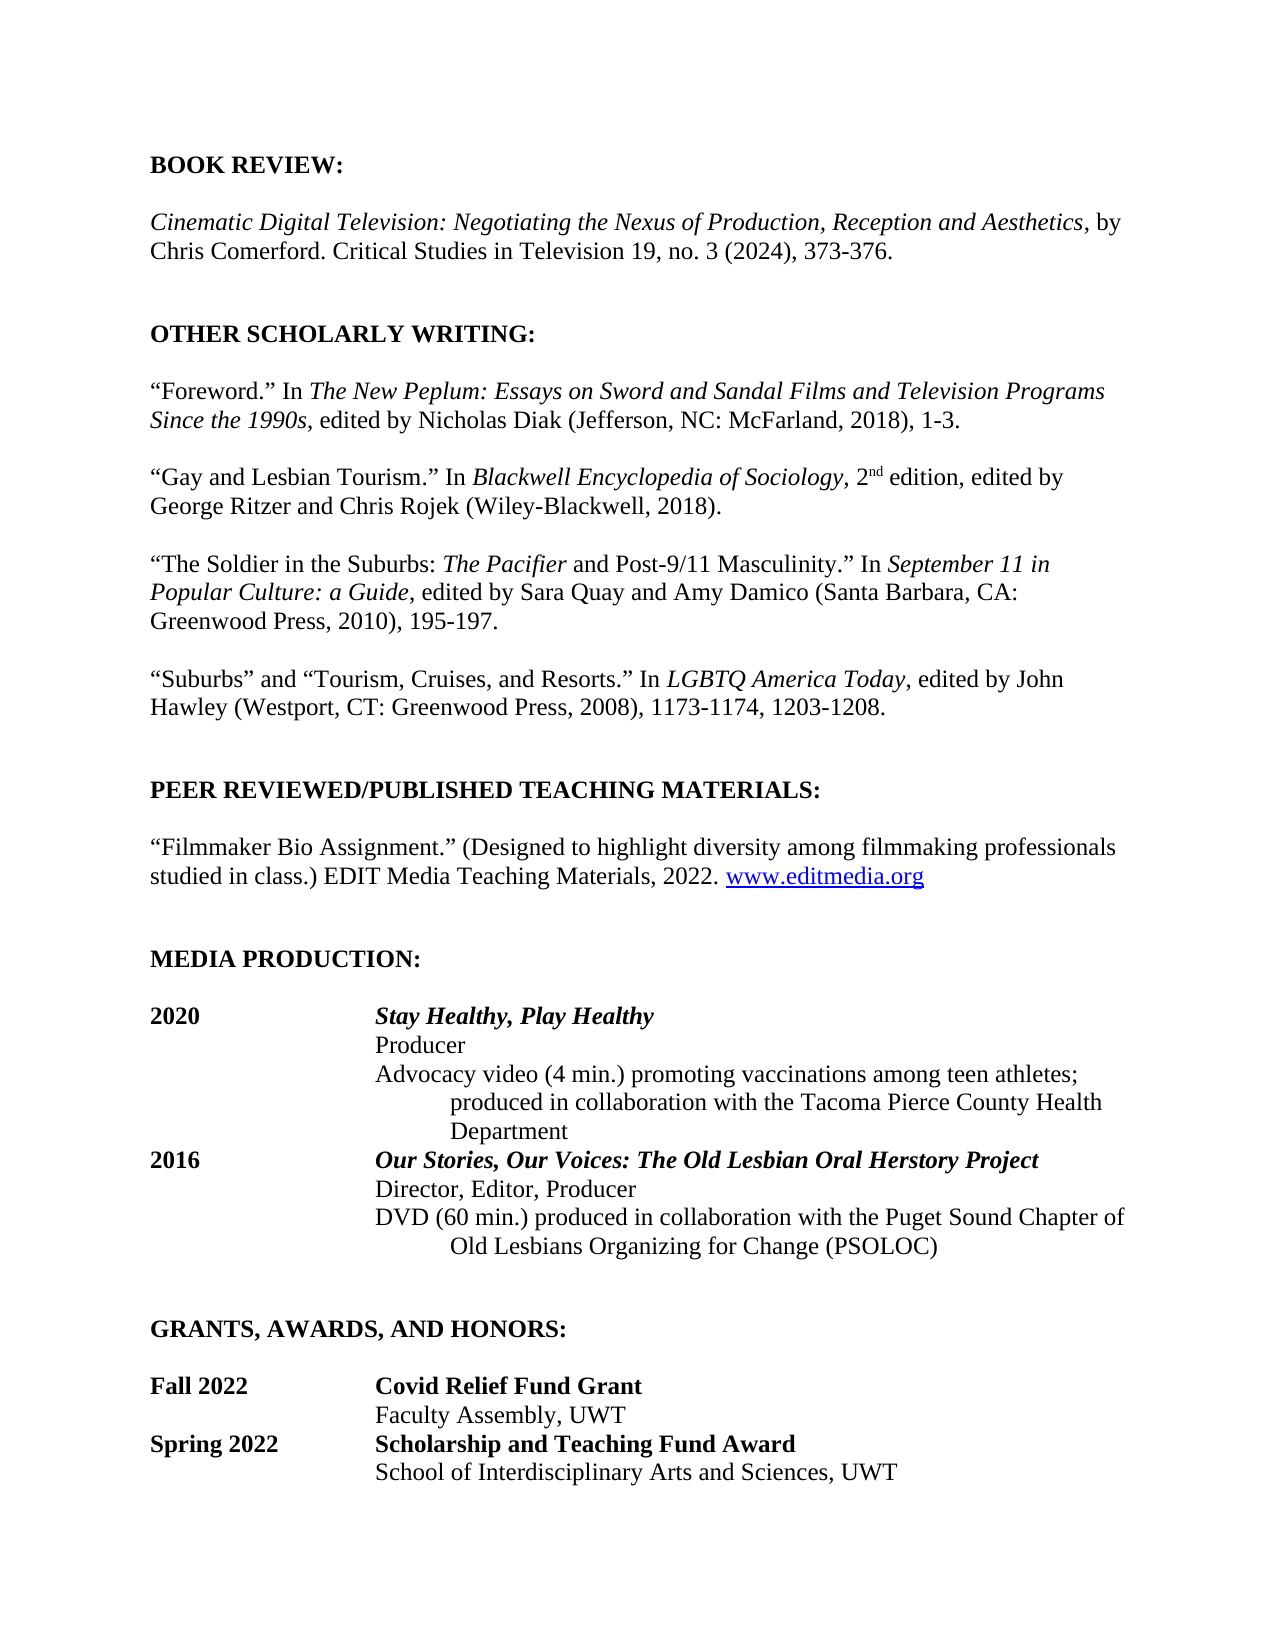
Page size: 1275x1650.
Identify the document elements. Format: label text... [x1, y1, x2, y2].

text “Suburbs” and “Tourism, Cruises, and Resorts.” In LGBTQ America Today, edited by John Hawley (Westport, CT: Greenwood Press, 2008), 1173-1174, 1203-1208. [150, 664, 1125, 721]
text DVD (60 min.) produced in collaboration with the Puget Sound Chapter of [150, 1202, 1125, 1231]
subtitle PEER REVIEWED/PUBLISHED TEACHING MATERIALS: [150, 775, 1125, 804]
subtitle GRANTS, AWARDS, AND HONORS: [150, 1314, 1125, 1342]
text Cinematic Digital Television: Negotiating the Nexus of Production, Reception and Aesthetics, by Chris Comerford. Critical Studies in Television 19, no. 3 (2024), 373-376. [150, 207, 1125, 265]
text “The Soldier in the Suburbs: The Pacifier and Post-9/11 Masculinity.” In September 11 in Popular Culture: a Guide, edited by Sara Quay and Amy Damico (Santa Barbara, CA: Greenwood Press, 2010), 195-197. [150, 549, 1125, 635]
text School of Interdisciplinary Arts and Sciences, UWT [150, 1457, 1125, 1486]
text Old Lesbians Organizing for Change (PSOLOC) [375, 1231, 1125, 1260]
text Spring 2022 Scholarship and Teaching Fund Award [150, 1429, 1125, 1457]
text Director, Editor, Producer [150, 1174, 1125, 1202]
subtitle BOOK REVIEW: [150, 150, 1125, 179]
text Producer [150, 1030, 1125, 1059]
text 2020 Stay Healthy, Play Healthy [150, 1001, 1125, 1030]
text Fall 2022 Covid Relief Fund Grant [150, 1371, 1125, 1400]
text “Filmmaker Bio Assignment.” (Designed to highlight diversity among filmmaking professionals studied in class.) EDIT Media Teaching Materials, 2022. www.editmedia.org [150, 832, 1125, 890]
text Faculty Assembly, UWT [150, 1400, 1125, 1429]
text Advocacy video (4 min.) promoting vaccinations among teen athletes; [150, 1059, 1125, 1087]
subtitle MEDIA PRODUCTION: [150, 944, 1125, 972]
text Department [150, 1116, 1125, 1145]
subtitle OTHER SCHOLARLY WRITING: [150, 319, 1125, 347]
text produced in collaboration with the Tacoma Pierce County Health [150, 1087, 1125, 1116]
text 2016 Our Stories, Our Voices: The Old Lesbian Oral Herstory Project [150, 1145, 1125, 1174]
text “Foreword.” In The New Peplum: Essays on Sword and Sandal Films and Television Programs Since the 1990s, edited by Nicholas Diak (Jefferson, NC: McFarland, 2018), 1-3. [150, 376, 1125, 434]
text “Gay and Lesbian Tourism.” In Blackwell Encyclopedia of Sociology, 2nd edition, edited by George Ritzer and Chris Rojek (Wiley-Blackwell, 2018). [150, 462, 1125, 520]
